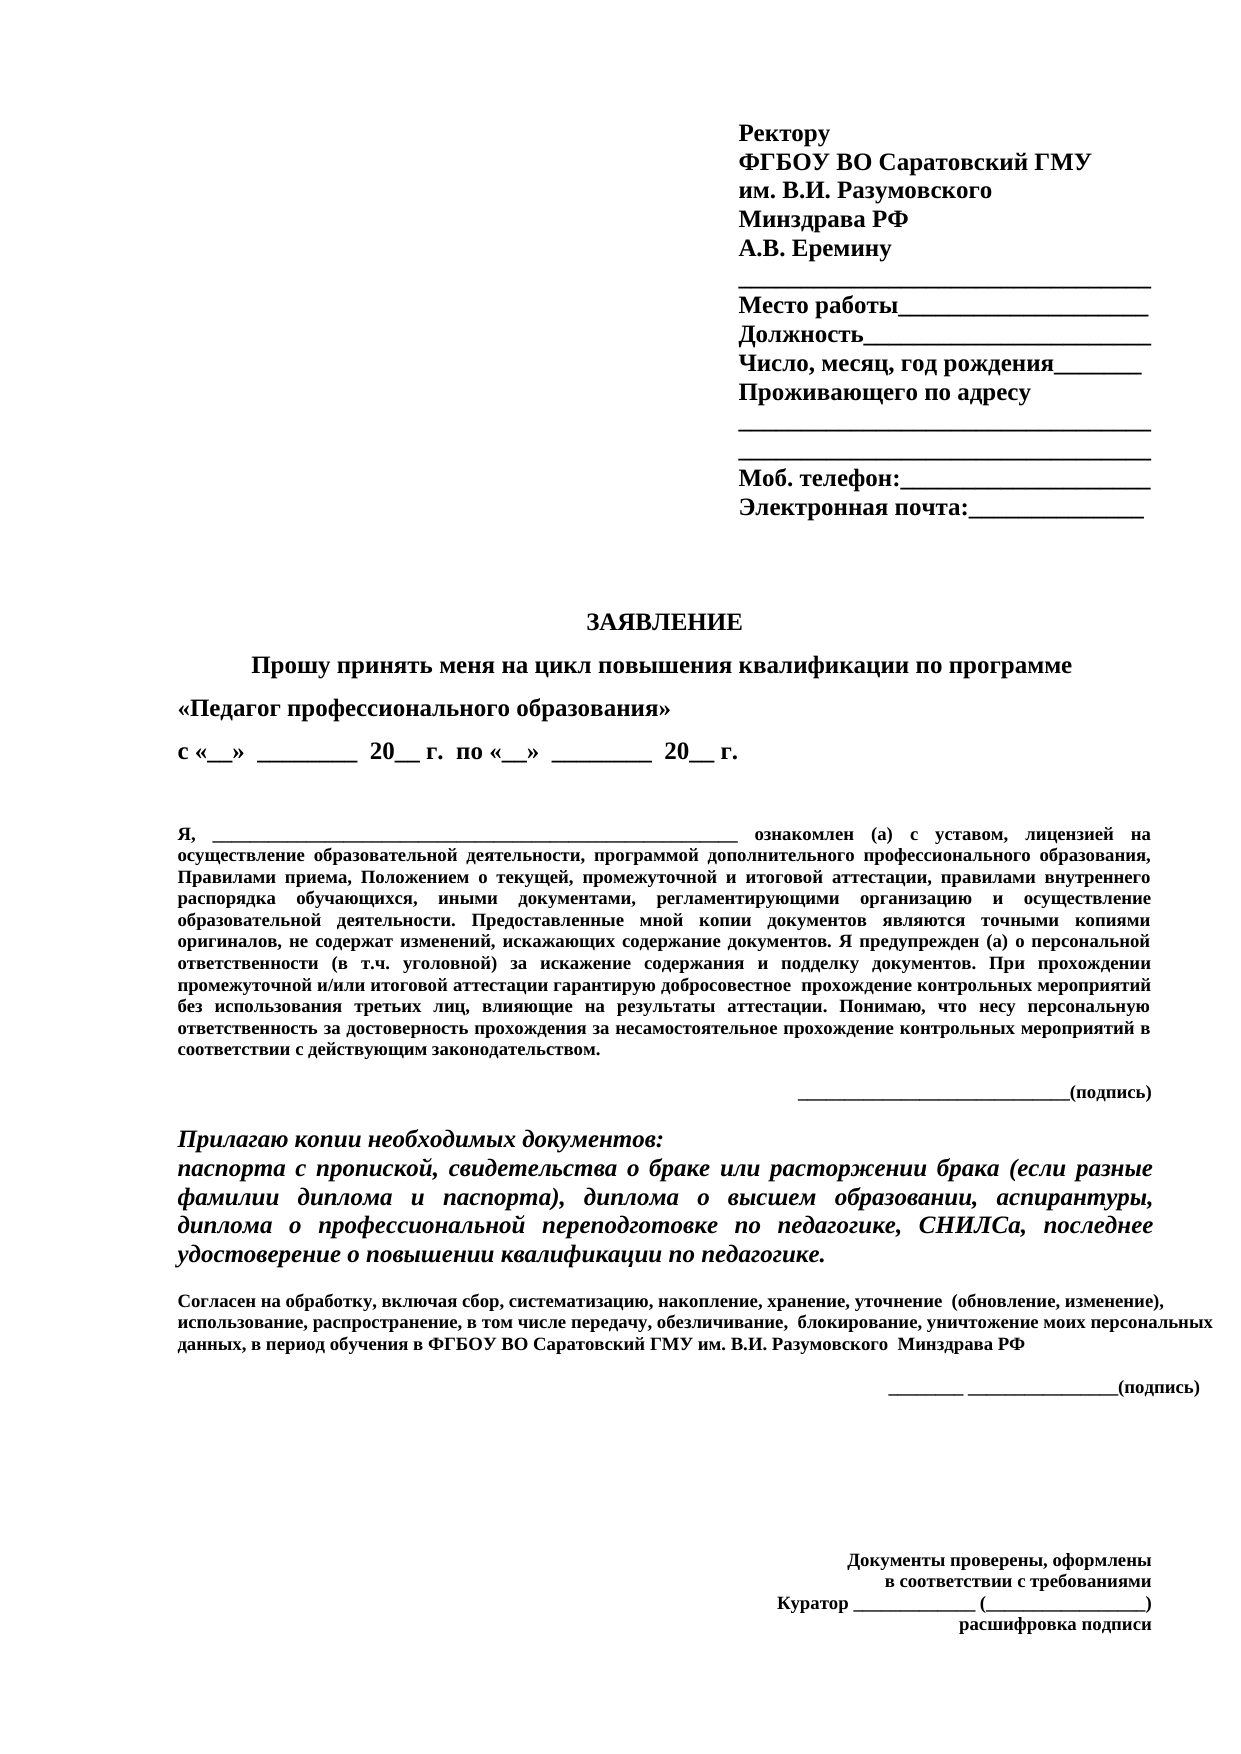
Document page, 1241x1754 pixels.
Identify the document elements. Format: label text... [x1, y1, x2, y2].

text А.В. Еремину [177, 233, 1152, 262]
text _________________________________ [502, 434, 1152, 463]
text в соответствии с требованиями [177, 1570, 1152, 1592]
text Я, ________________________________________________________ ознакомлен (а) с уставом, лицензией на осуществление образовательной деятельности, программой дополнительного профессионального образования, Правилами приема, Положением о текущей, промежуточной и итоговой аттестации, правилами внутреннего распорядка обучающихся, иными документами, регламентирующими организацию и осуществление образовательной деятельности. Предоставленные мной копии документов являются точными копиями оригиналов, не содержат изменений, искажающих содержание документов. Я предупрежден (а) о персональной ответственности (в т.ч. уголовной) за искажение содержания и подделку документов. При прохождении промежуточной и/или итоговой аттестации гарантирую добросовестное прохождение контрольных мероприятий без использования третьих лиц, влияющие на результаты аттестации. Понимаю, что несу персональную ответственность за достоверность прохождения за несамостоятельное прохождение контрольных мероприятий в соответствии с действующим законодательством. [177, 822, 1152, 1060]
text с «__» ________ 20__ г. по «__» ________ 20__ г. [177, 736, 1152, 765]
text _________________________________ [177, 262, 1152, 291]
text Минздрава РФ [177, 204, 1152, 233]
text им. В.И. Разумовского [177, 176, 1152, 204]
text _________________________________ [502, 406, 1152, 434]
text паспорта с пропиской, свидетельства о браке или расторжении брака (если разные фамилии диплома и паспорта), диплома о высшем образовании, аспирантуры, диплома о профессиональной переподготовке по педагогике, СНИЛСа, последнее удостоверение о повышении квалификации по педагогике. [177, 1153, 1154, 1268]
text Электронная почта:______________ [177, 492, 1152, 521]
text Согласен на обработку, включая сбор, систематизацию, накопление, хранение, уточнение (обновление, изменение), использование, распространение, в том числе передачу, обезличивание, блокирование, уничтожение моих персональных [177, 1290, 1240, 1333]
text Документы проверены, оформлены [177, 1548, 1152, 1570]
text расшифровка подписи [177, 1613, 1152, 1635]
text Должность_______________________ [177, 319, 1152, 348]
text _____________________________(подпись) [177, 1081, 1152, 1103]
text ЗАЯВЛЕНИЕ [177, 607, 1152, 636]
text Прошу принять меня на цикл повышения квалификации по программе «Педагог профессионального образования» [177, 650, 1152, 722]
text Ректору [177, 118, 1152, 147]
text Место работы____________________ [177, 291, 1152, 319]
text Проживающего по адресу [502, 377, 1152, 406]
text ________ ________________(подпись) [177, 1376, 1240, 1397]
text Моб. телефон:____________________ [118, 463, 1152, 492]
text данных, в период обучения в ФГБОУ ВО Саратовский ГМУ им. В.И. Разумовского Минздрава РФ [177, 1333, 1240, 1354]
text Куратор _____________ (_________________) [177, 1592, 1152, 1613]
text Число, месяц, год рождения_______ [738, 348, 1152, 377]
text Прилагаю копии необходимых документов: [177, 1124, 1154, 1153]
text ФГБОУ ВО Саратовский ГМУ [177, 147, 1152, 176]
